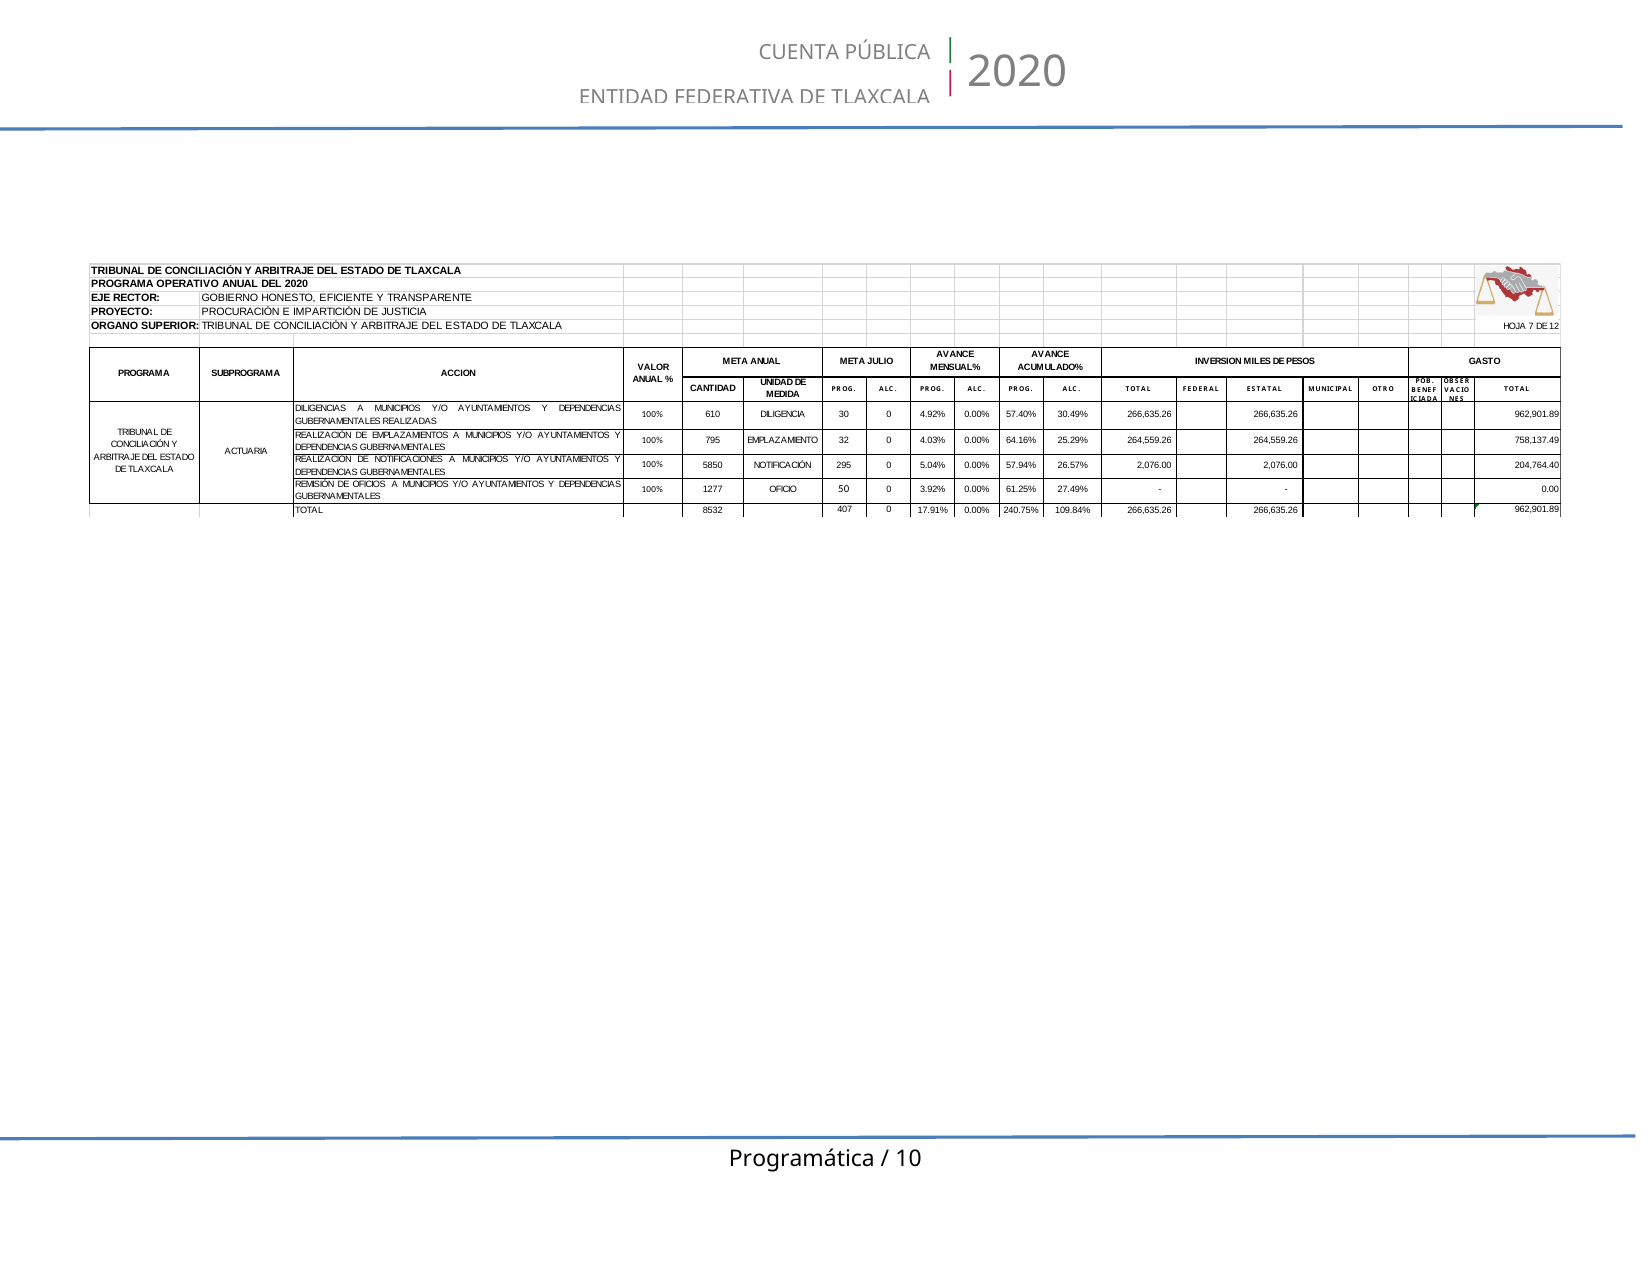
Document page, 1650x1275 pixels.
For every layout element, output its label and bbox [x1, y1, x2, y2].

picture [945, 28, 961, 99]
